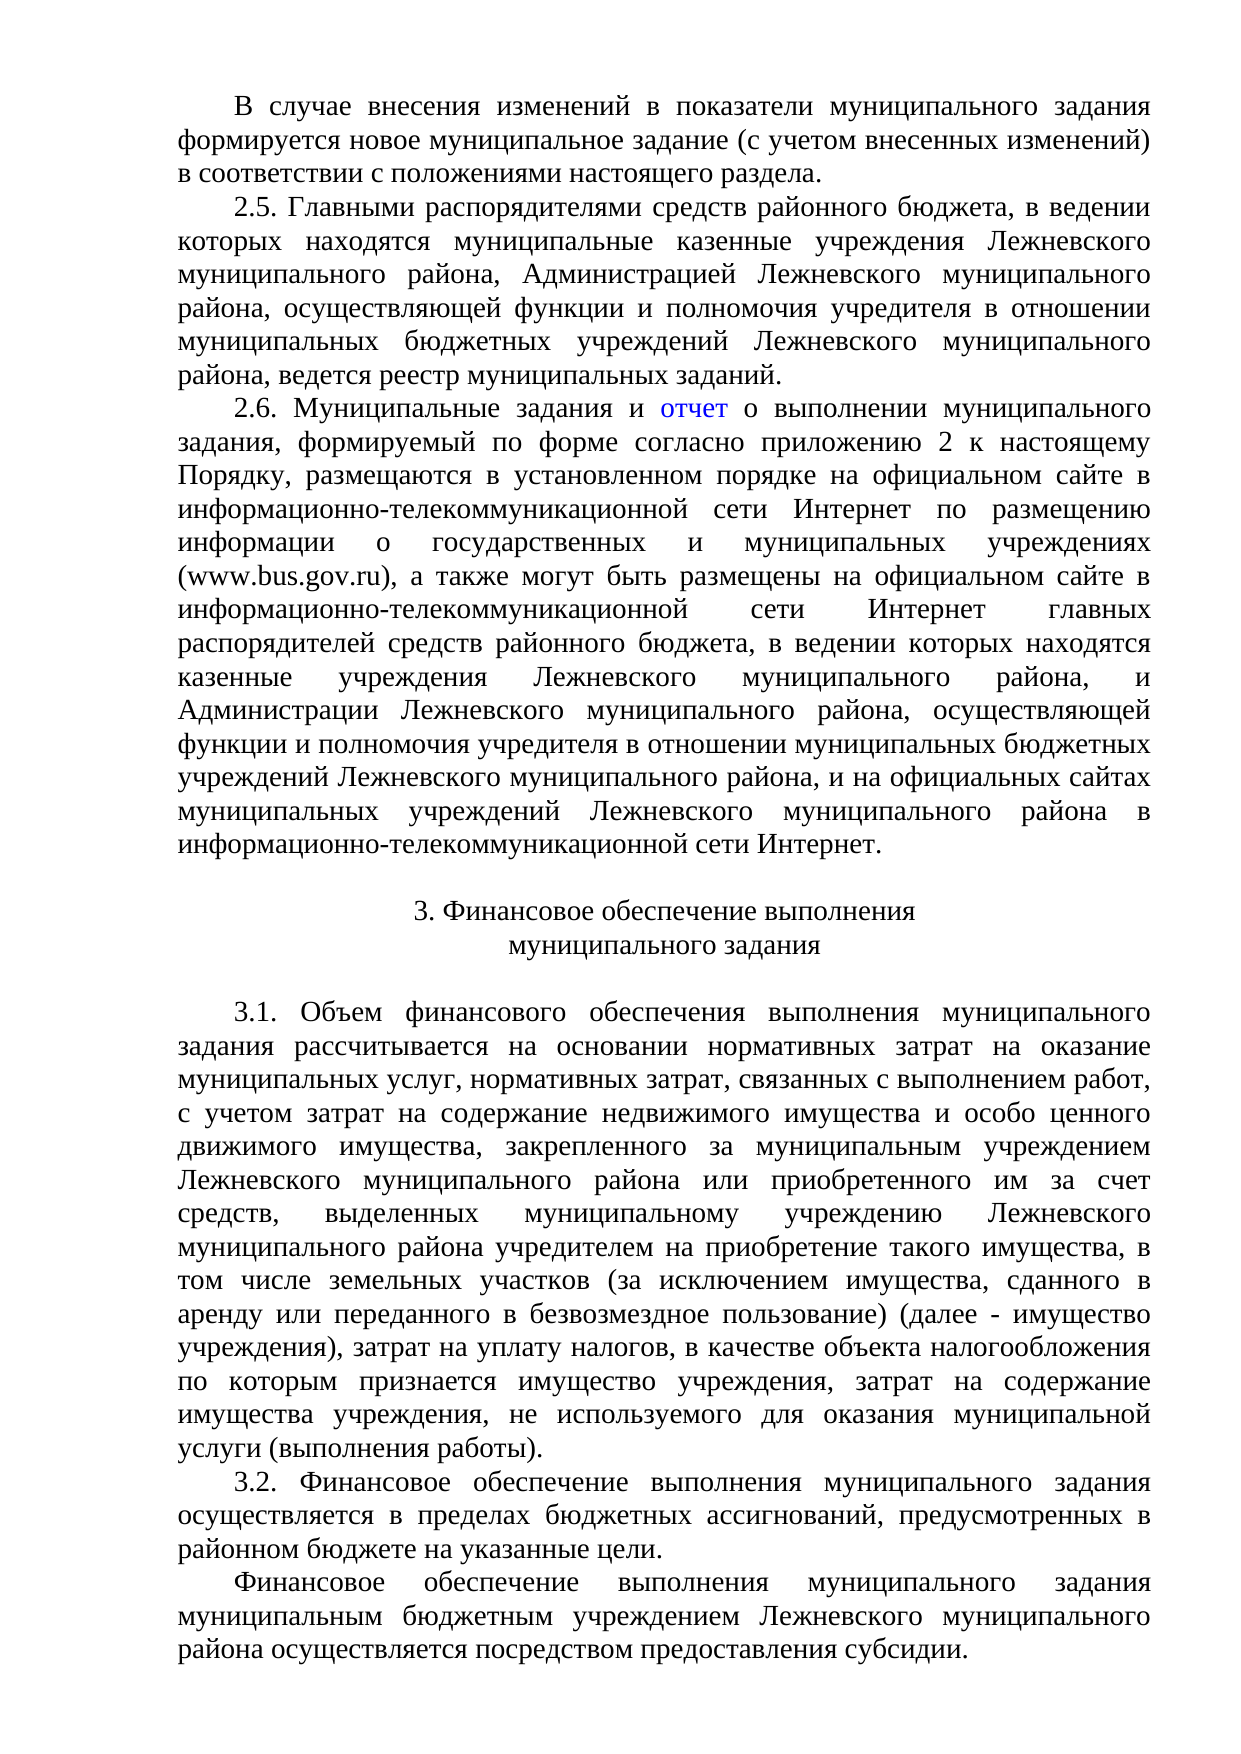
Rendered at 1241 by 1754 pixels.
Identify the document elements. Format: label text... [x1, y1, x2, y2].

text 3.1. Объем финансового обеспечения выполнения муниципального задания рассчитывается на основании нормативных затрат на оказание муниципальных услуг, нормативных затрат, связанных с выполнением работ, с учетом затрат на содержание недвижимого имущества и особо ценного движимого имущества, закрепленного за муниципальным учреждением Лежневского муниципального района или приобретенного им за счет средств, выделенных муниципальному учреждению Лежневского муниципального района учредителем на приобретение такого имущества, в том числе земельных участков (за исключением имущества, сданного в аренду или переданного в безвозмездное пользование) (далее - имущество учреждения), затрат на уплату налогов, в качестве объекта налогообложения по которым признается имущество учреждения, затрат на содержание имущества учреждения, не используемого для оказания муниципальной услуги (выполнения работы). [177, 994, 1152, 1464]
text В случае внесения изменений в показатели муниципального задания формируется новое муниципальное задание (с учетом внесенных изменений) в соответствии с положениями настоящего раздела. [177, 88, 1152, 189]
text Финансовое обеспечение выполнения муниципального задания муниципальным бюджетным учреждением Лежневского муниципального района осуществляется посредством предоставления субсидии. [177, 1564, 1152, 1665]
text муниципального задания [177, 927, 1152, 961]
text 3.2. Финансовое обеспечение выполнения муниципального задания осуществляется в пределах бюджетных ассигнований, предусмотренных в районном бюджете на указанные цели. [177, 1464, 1152, 1564]
text 2.6. Муниципальные задания и отчет о выполнении муниципального задания, формируемый по форме согласно приложению 2 к настоящему Порядку, размещаются в установленном порядке на официальном сайте в информационно-телекоммуникационной сети Интернет по размещению информации о государственных и муниципальных учреждениях (www.bus.gov.ru), а также могут быть размещены на официальном сайте в информационно-телекоммуникационной сети Интернет главных распорядителей средств районного бюджета, в ведении которых находятся казенные учреждения Лежневского муниципального района, и Администрации Лежневского муниципального района, осуществляющей функции и полномочия учредителя в отношении муниципальных бюджетных учреждений Лежневского муниципального района, и на официальных сайтах муниципальных учреждений Лежневского муниципального района в информационно-телекоммуникационной сети Интернет. [177, 390, 1152, 860]
text 2.5. Главными распорядителями средств районного бюджета, в ведении которых находятся муниципальные казенные учреждения Лежневского муниципального района, Администрацией Лежневского муниципального района, осуществляющей функции и полномочия учредителя в отношении муниципальных бюджетных учреждений Лежневского муниципального района, ведется реестр муниципальных заданий. [177, 189, 1152, 390]
text 3. Финансовое обеспечение выполнения [177, 893, 1152, 927]
